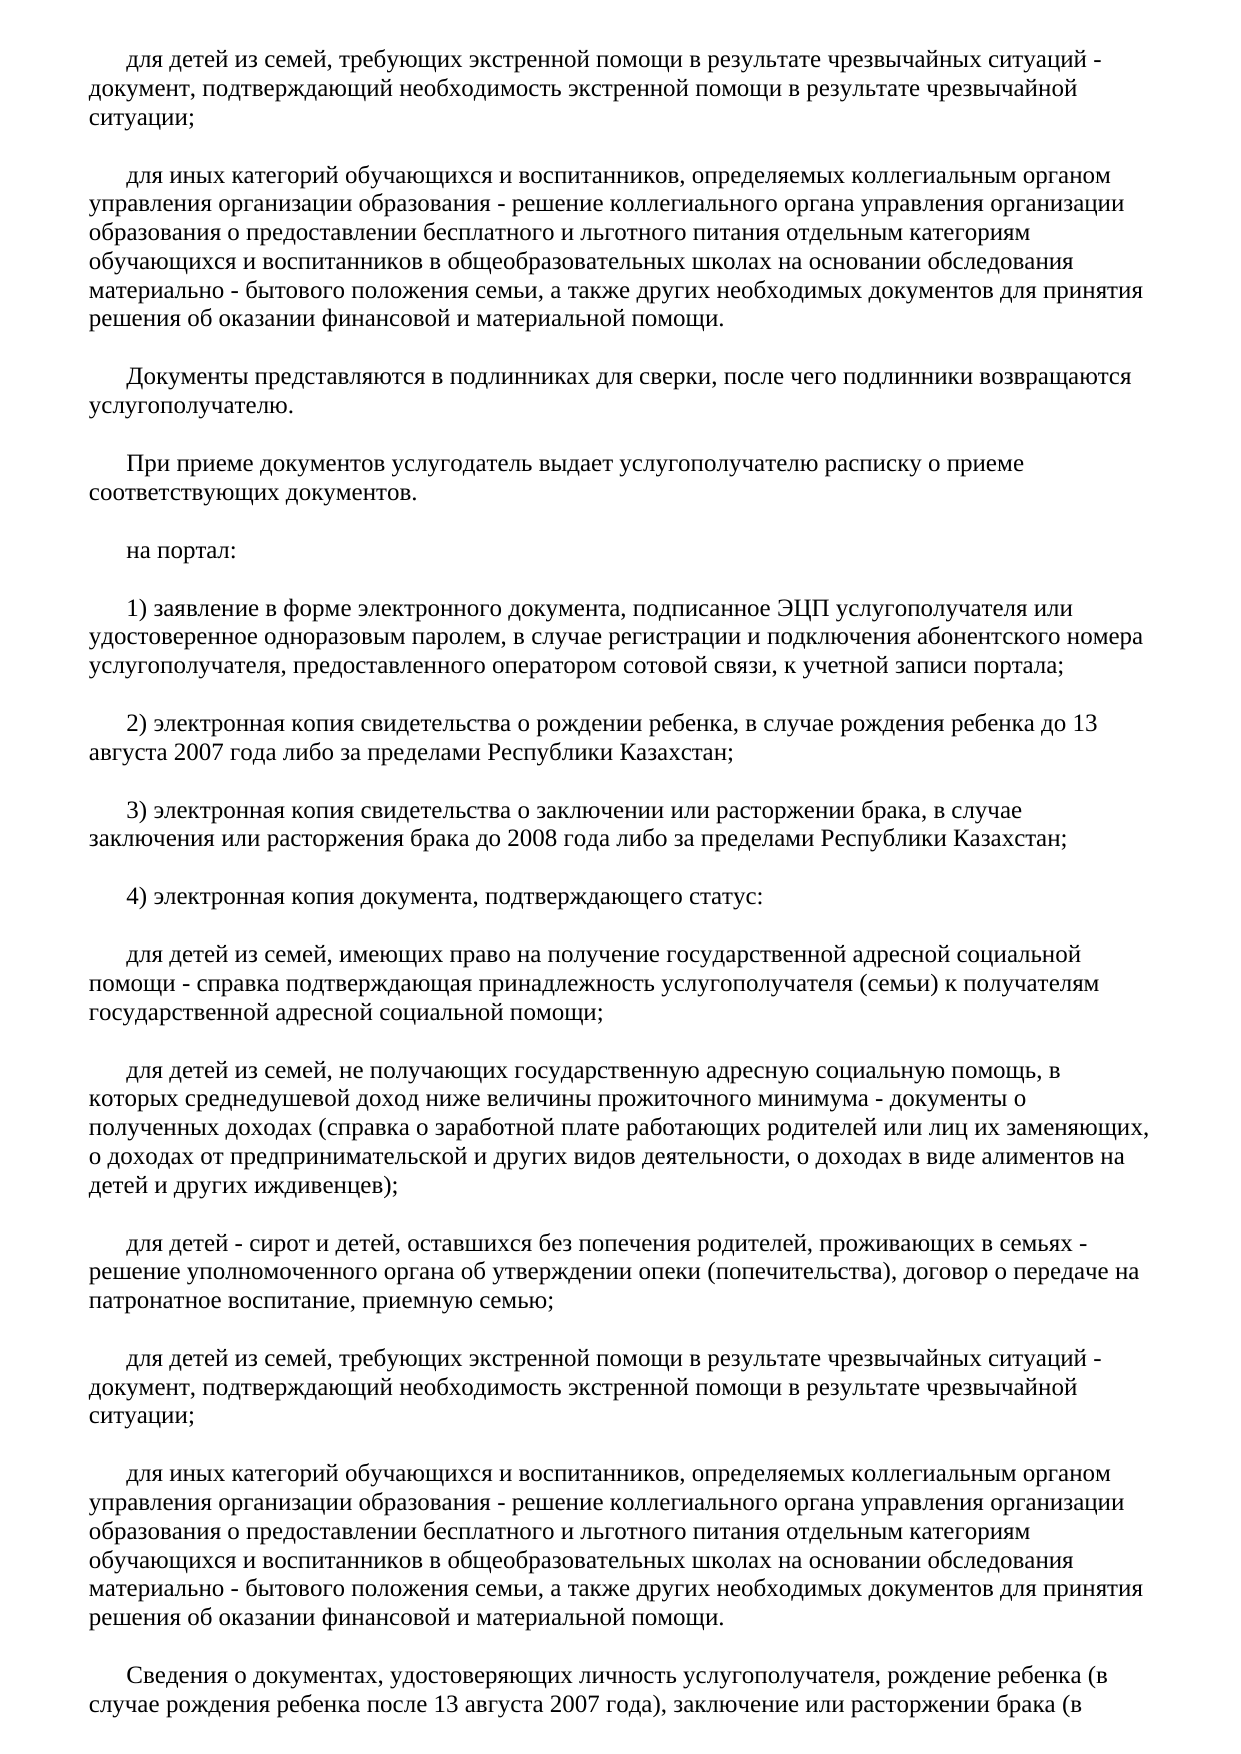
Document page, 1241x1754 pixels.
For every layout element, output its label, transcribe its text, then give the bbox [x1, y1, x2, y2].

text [89, 1660, 1152, 1718]
text для детей из семей, имеющих право на получение государственной адресной социальной помощи - справка подтверждающая принадлежность услугополучателя (семьи) к получателям государственной адресной социальной помощи; [89, 939, 1152, 1026]
text 4) электронная копия документа, подтверждающего статус: [89, 881, 1152, 910]
text для иных категорий обучающихся и воспитанников, определяемых коллегиальным органом управления организации образования - решение коллегиального органа управления организации образования о предоставлении бесплатного и льготного питания отдельным категориям обучающихся и воспитанников в общеобразовательных школах на основании обследования материально - бытового положения семьи, а также других необходимых документов для принятия решения об оказании финансовой и материальной помощи. [89, 1458, 1152, 1631]
text 1) заявление в форме электронного документа, подписанное ЭЦП услугополучателя или удостоверенное одноразовым паролем, в случае регистрации и подключения абонентского номера услугополучателя, предоставленного оператором сотовой связи, к учетной записи портала; [89, 593, 1152, 679]
text для детей из семей, требующих экстренной помощи в результате чрезвычайных ситуаций - документ, подтверждающий необходимость экстренной помощи в результате чрезвычайной ситуации; [89, 44, 1152, 131]
text Документы представляются в подлинниках для сверки, после чего подлинники возвращаются услугополучателю. [89, 361, 1152, 419]
text для детей из семей, требующих экстренной помощи в результате чрезвычайных ситуаций - документ, подтверждающий необходимость экстренной помощи в результате чрезвычайной ситуации; [89, 1343, 1152, 1429]
text 2) электронная копия свидетельства о рождении ребенка, в случае рождения ребенка до 13 августа 2007 года либо за пределами Республики Казахстан; [89, 708, 1152, 766]
text При приеме документов услугодатель выдает услугополучателю расписку о приеме соответствующих документов. [89, 448, 1152, 506]
text для детей из семей, не получающих государственную адресную социальную помощь, в которых среднедушевой доход ниже величины прожиточного минимума - документы о полученных доходах (справка о заработной плате работающих родителей или лиц их заменяющих, о доходах от предпринимательской и других видов деятельности, о доходах в виде алиментов на детей и других иждивенцев); [89, 1055, 1152, 1198]
text для иных категорий обучающихся и воспитанников, определяемых коллегиальным органом управления организации образования - решение коллегиального органа управления организации образования о предоставлении бесплатного и льготного питания отдельным категориям обучающихся и воспитанников в общеобразовательных школах на основании обследования материально - бытового положения семьи, а также других необходимых документов для принятия решения об оказании финансовой и материальной помощи. [89, 160, 1152, 332]
text на портал: [89, 535, 1152, 563]
text 3) электронная копия свидетельства о заключении или расторжении брака, в случае заключения или расторжения брака до 2008 года либо за пределами Республики Казахстан; [89, 795, 1152, 852]
text для детей - сирот и детей, оставшихся без попечения родителей, проживающих в семьях - решение уполномоченного органа об утверждении опеки (попечительства), договор о передаче на патронатное воспитание, приемную семью; [89, 1228, 1152, 1314]
